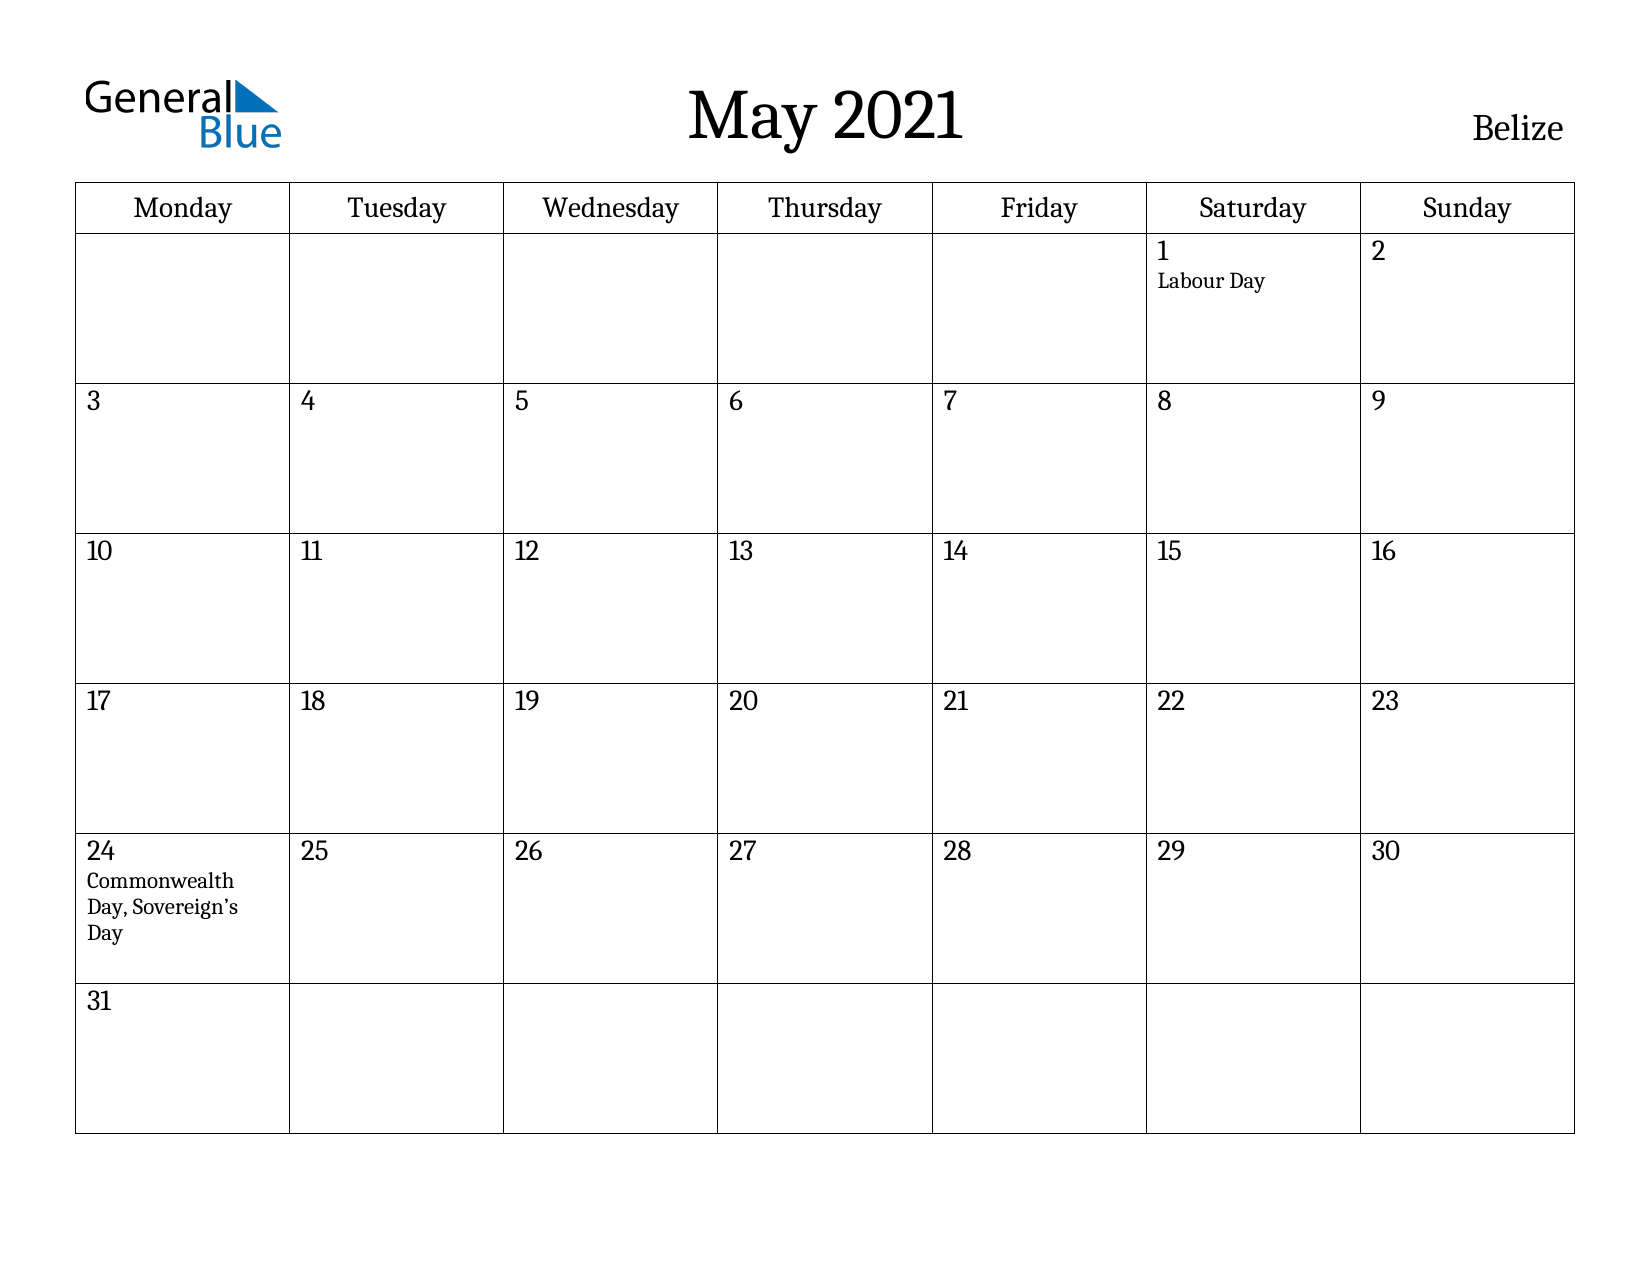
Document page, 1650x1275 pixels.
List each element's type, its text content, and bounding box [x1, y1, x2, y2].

table_cell [76, 567, 289, 683]
table_header [76, 75, 503, 182]
table_cell 23 [1361, 684, 1574, 717]
table_cell [933, 234, 1146, 267]
table_cell [290, 868, 503, 983]
table_cell [504, 267, 717, 383]
table_cell 7 [933, 384, 1146, 417]
table_cell 22 [1147, 684, 1360, 717]
table_cell [504, 1018, 717, 1133]
table_cell 9 [1361, 384, 1574, 417]
table_cell [504, 717, 717, 833]
table_cell 29 [1147, 834, 1360, 867]
picture [86, 80, 281, 148]
table_cell [1147, 717, 1360, 833]
table_cell [290, 567, 503, 683]
table_cell 14 [933, 534, 1146, 567]
table_cell 28 [933, 834, 1146, 867]
table_cell 31 [76, 984, 289, 1017]
table_cell [504, 984, 717, 1017]
table_cell [933, 984, 1146, 1017]
table_cell 2 [1361, 234, 1574, 267]
table_cell 10 [76, 534, 289, 567]
table_cell [504, 567, 717, 683]
table_cell [1361, 717, 1574, 833]
table_cell [718, 717, 932, 833]
table_cell 6 [718, 384, 932, 417]
table_cell 3 [76, 384, 289, 417]
table_cell 21 [933, 684, 1146, 717]
table_cell [504, 868, 717, 983]
table_cell 20 [718, 684, 932, 717]
table_cell [1361, 267, 1574, 383]
table_cell Monday [76, 183, 289, 233]
table_cell [290, 234, 503, 267]
table_cell 25 [290, 834, 503, 867]
table_cell [718, 1018, 932, 1133]
table_cell [504, 417, 717, 533]
table_cell [933, 717, 1146, 833]
table_cell 15 [1147, 534, 1360, 567]
table_cell [933, 267, 1146, 383]
table_cell [718, 567, 932, 683]
table_cell [76, 267, 289, 383]
table_cell Thursday [718, 183, 932, 233]
table_cell Saturday [1147, 183, 1360, 233]
table_header May 2021 [504, 75, 1146, 182]
table_cell Tuesday [290, 183, 503, 233]
table_cell [76, 234, 289, 267]
table_cell 8 [1147, 384, 1360, 417]
table_cell [290, 984, 503, 1017]
table_cell [504, 234, 717, 267]
table_cell [290, 717, 503, 833]
table_cell 26 [504, 834, 717, 867]
table_cell [1147, 567, 1360, 683]
table_cell [290, 267, 503, 383]
table_cell 1 [1147, 234, 1360, 267]
table_cell [1361, 567, 1574, 683]
table_cell [1361, 1018, 1574, 1133]
table_cell Sunday [1361, 183, 1574, 233]
table_cell [718, 984, 932, 1017]
table_cell [718, 417, 932, 533]
table_cell 18 [290, 684, 503, 717]
table_cell [933, 868, 1146, 983]
table_cell 24 [76, 834, 289, 867]
table_cell [718, 868, 932, 983]
table_cell Commonwealth Day, Sovereign’s Day [76, 868, 289, 983]
table_cell [1147, 868, 1360, 983]
table_cell 13 [718, 534, 932, 567]
table_cell 17 [76, 684, 289, 717]
table_cell Friday [933, 183, 1146, 233]
table_cell [933, 567, 1146, 683]
table_cell [290, 1018, 503, 1133]
table_cell [1147, 1018, 1360, 1133]
table_cell [1361, 868, 1574, 983]
table_cell [933, 1018, 1146, 1133]
table_cell [76, 417, 289, 533]
table_cell 19 [504, 684, 717, 717]
table_cell 4 [290, 384, 503, 417]
table_cell 5 [504, 384, 717, 417]
table_cell [1147, 984, 1360, 1017]
table_cell Labour Day [1147, 267, 1360, 383]
table_cell 27 [718, 834, 932, 867]
table_cell [718, 234, 932, 267]
table_cell [76, 717, 289, 833]
table_cell Wednesday [504, 183, 717, 233]
table_cell 12 [504, 534, 717, 567]
table_cell [933, 417, 1146, 533]
table_cell 30 [1361, 834, 1574, 867]
table_cell [718, 267, 932, 383]
table_header Belize [1146, 75, 1574, 182]
table_cell 11 [290, 534, 503, 567]
table_cell [1361, 984, 1574, 1017]
table_cell [1147, 417, 1360, 533]
table_cell 16 [1361, 534, 1574, 567]
table_cell [290, 417, 503, 533]
table_cell [76, 1018, 289, 1133]
table_cell [1361, 417, 1574, 533]
